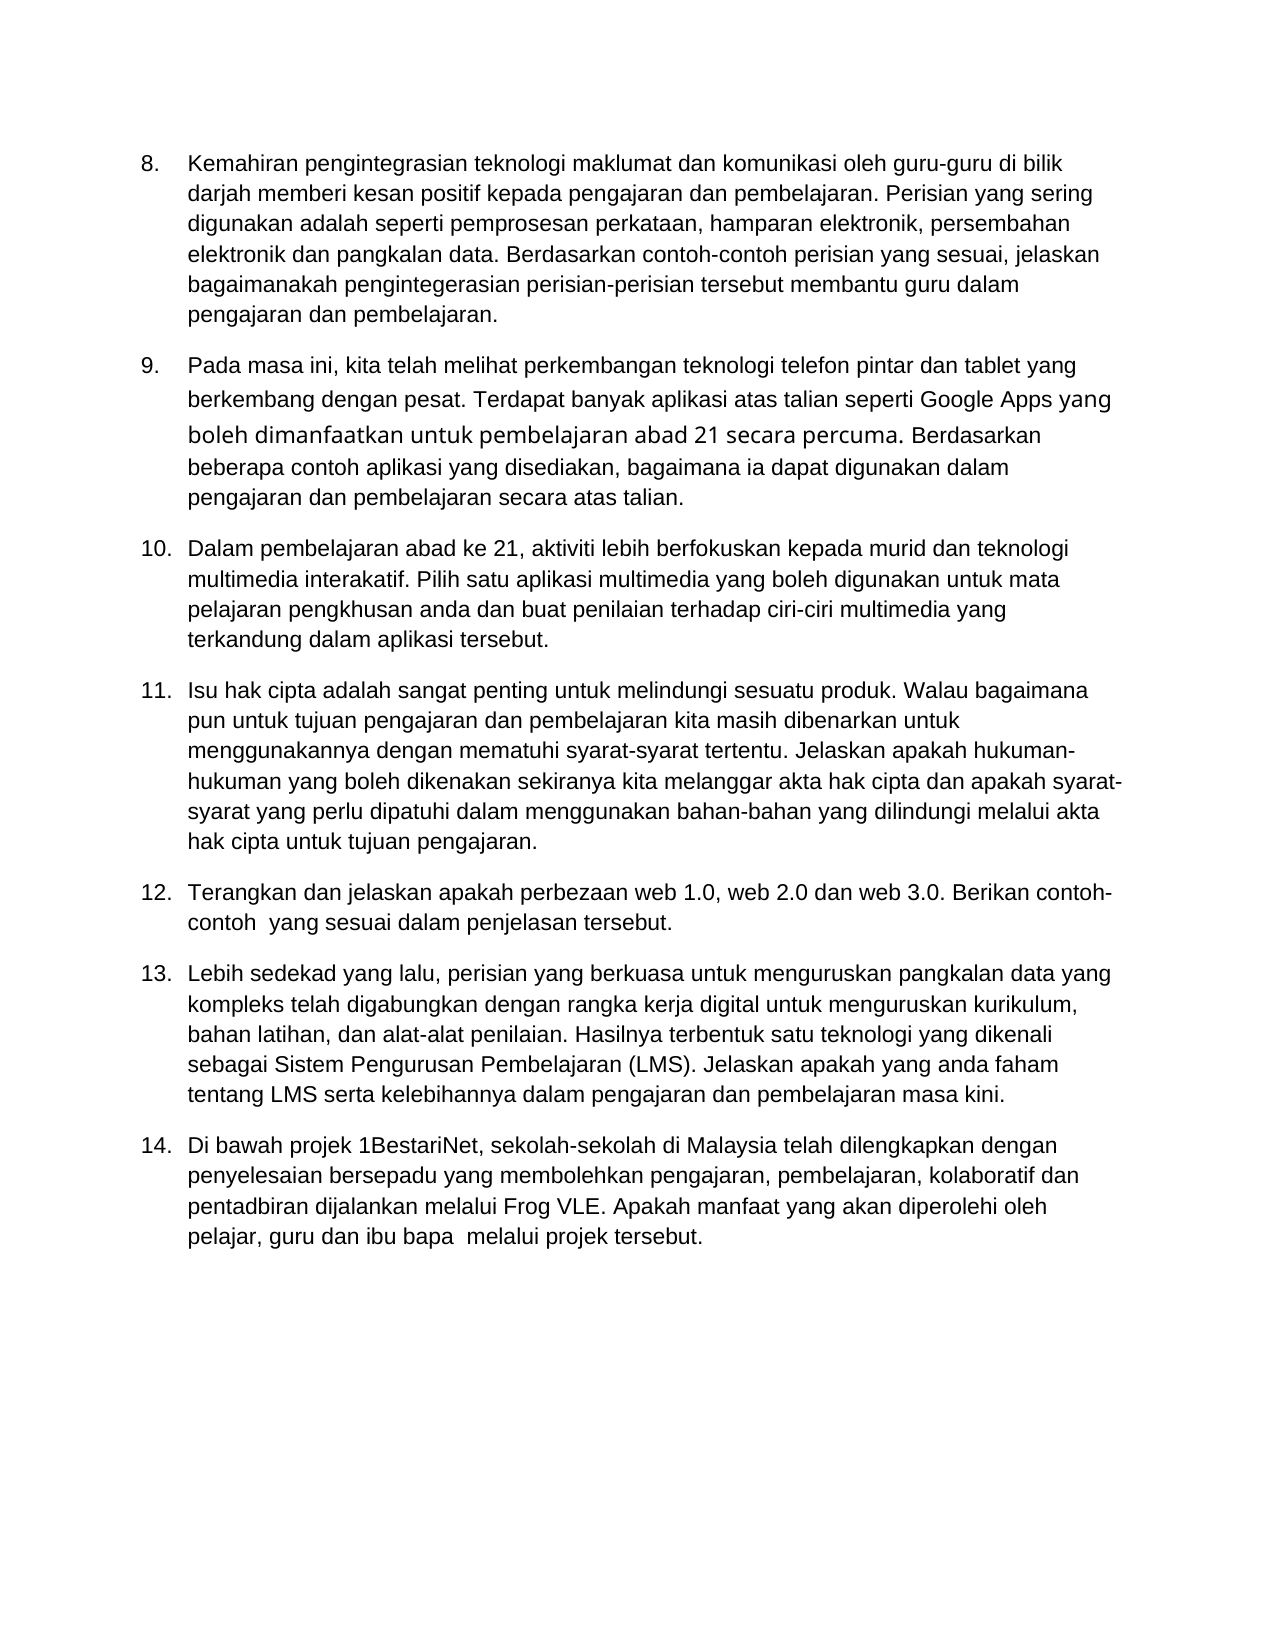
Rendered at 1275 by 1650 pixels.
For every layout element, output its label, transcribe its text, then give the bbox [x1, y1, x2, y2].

list Pada masa ini, kita telah melihat perkembangan teknologi telefon pintar dan tablet yang berkembang dengan pesat. Terdapat banyak aplikasi atas talian seperti Google Apps yang boleh dimanfaatkan untuk pembelajaran abad 21 secara percuma. Berdasarkan beberapa contoh aplikasi yang disediakan, bagaimana ia dapat digunakan dalam pengajaran dan pembelajaran secara atas talian. [141, 352, 1125, 511]
list Kemahiran pengintegrasian teknologi maklumat dan komunikasi oleh guru-guru di bilik darjah memberi kesan positif kepada pengajaran dan pembelajaran. Perisian yang sering digunakan adalah seperti pemprosesan perkataan, hamparan elektronik, persembahan elektronik dan pangkalan data. Berdasarkan contoh-contoh perisian yang sesuai, jelaskan bagaimanakah pengintegerasian perisian-perisian tersebut membantu guru dalam pengajaran dan pembelajaran. [141, 150, 1125, 327]
list Di bawah projek 1BestariNet, sekolah-sekolah di Malaysia telah dilengkapkan dengan penyelesaian bersepadu yang membolehkan pengajaran, pembelajaran, kolaboratif dan pentadbiran dijalankan melalui Frog VLE. Apakah manfaat yang akan diperolehi oleh pelajar, guru dan ibu bapa melalui projek tersebut. [141, 1132, 1125, 1249]
list Dalam pembelajaran abad ke 21, aktiviti lebih berfokuskan kepada murid dan teknologi multimedia interakatif. Pilih satu aplikasi multimedia yang boleh digunakan untuk mata pelajaran pengkhusan anda dan buat penilaian terhadap ciri-ciri multimedia yang terkandung dalam aplikasi tersebut. [141, 535, 1125, 652]
list Lebih sedekad yang lalu, perisian yang berkuasa untuk menguruskan pangkalan data yang kompleks telah digabungkan dengan rangka kerja digital untuk menguruskan kurikulum, bahan latihan, dan alat-alat penilaian. Hasilnya terbentuk satu teknologi yang dikenali sebagai Sistem Pengurusan Pembelajaran (LMS). Jelaskan apakah yang anda faham tentang LMS serta kelebihannya dalam pengajaran dan pembelajaran masa kini. [141, 960, 1125, 1108]
list Terangkan dan jelaskan apakah perbezaan web 1.0, web 2.0 dan web 3.0. Berikan contoh-contoh yang sesuai dalam penjelasan tersebut. [141, 879, 1125, 936]
list Isu hak cipta adalah sangat penting untuk melindungi sesuatu produk. Walau bagaimana pun untuk tujuan pengajaran dan pembelajaran kita masih dibenarkan untuk menggunakannya dengan mematuhi syarat-syarat tertentu. Jelaskan apakah hukuman-hukuman yang boleh dikenakan sekiranya kita melanggar akta hak cipta dan apakah syarat-syarat yang perlu dipatuhi dalam menggunakan bahan-bahan yang dilindungi melalui akta hak cipta untuk tujuan pengajaran. [141, 677, 1125, 854]
